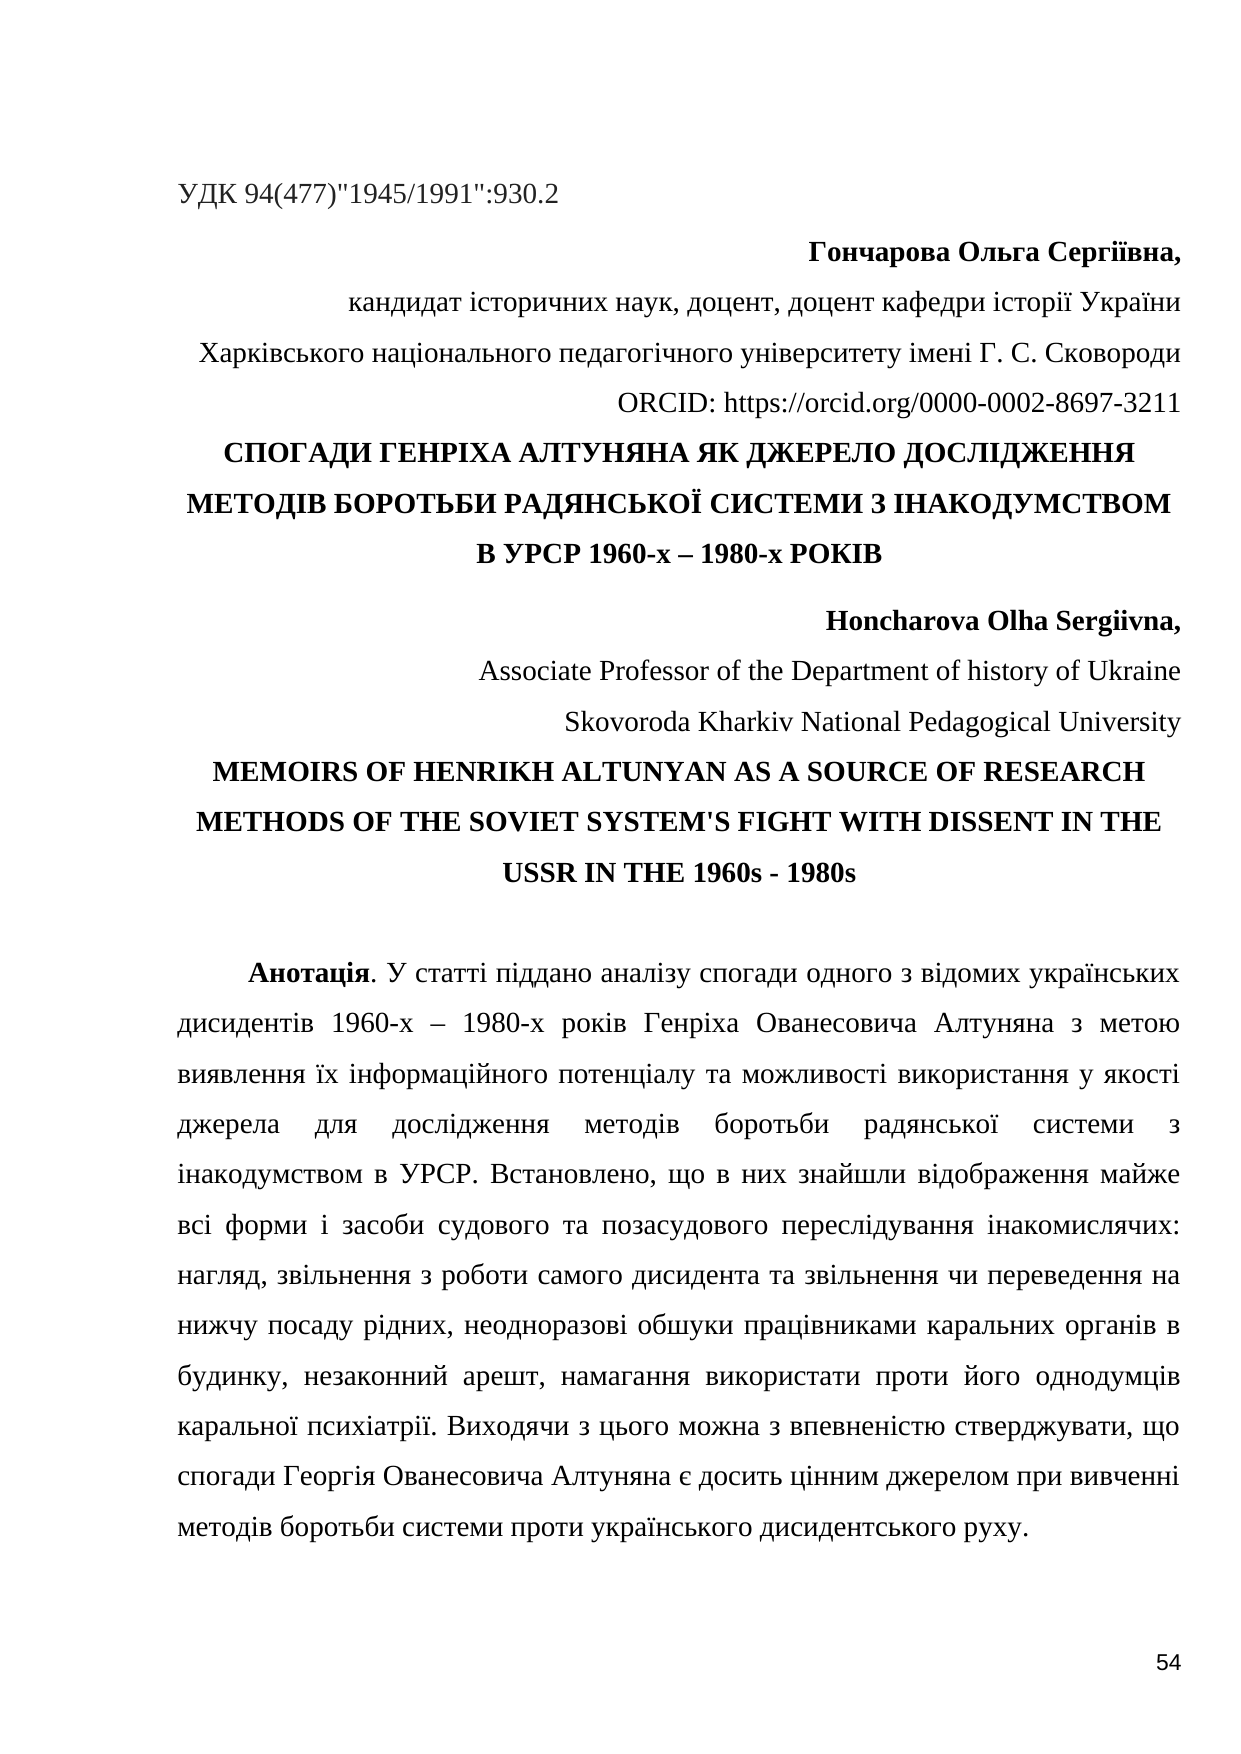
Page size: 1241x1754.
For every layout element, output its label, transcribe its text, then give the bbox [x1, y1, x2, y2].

text Honcharova Olha Sergiivna, [177, 603, 1181, 637]
text СПОГАДИ ГЕНРІХА АЛТУНЯНА ЯК ДЖЕРЕЛО ДОСЛІДЖЕННЯ МЕТОДІВ БОРОТЬБИ РАДЯНСЬКОЇ СИСТЕМИ З ІНАКОДУМСТВОМ В УРСР 1960-х – 1980-х РОКІВ [177, 436, 1181, 570]
text Аssociate Professor of the Department of history of Ukraine [177, 653, 1181, 687]
text Гончарова Ольга Сергіївна, [177, 234, 1181, 268]
text ORCID: https://orcid.org/0000-0002-8697-3211 [177, 385, 724, 419]
text MEMOIRS OF HENRIKH ALTUNYAN AS A SOURCE OF RESEARCH METHODS OF THE SOVIET SYSTEM'S FIGHT WITH DISSENT IN THE USSR IN THE 1960s - 1980s [177, 754, 1181, 888]
text Харківського національного педагогічного університету імені Г. С. Сковороди [177, 335, 1181, 368]
text УДК 94(477)"1945/1991":930.2 [177, 176, 1181, 210]
text Анотація. У статті піддано аналізу спогади одного з відомих українських дисидентів 1960-х – 1980-х років Генріха Ованесовича Алтуняна з метою виявлення їх інформаційного потенціалу та можливості використання у якості джерела для дослідження методів боротьби радянської системи з інакодумством в УРСР. Встановлено, що в них знайшли відображення майже всі форми і засоби судового та позасудового переслідування інакомислячих: нагляд, звільнення з роботи самого дисидента та звільнення чи переведення на нижчу посаду рідних, неодноразові обшуки працівниками каральних органів в будинку, незаконний арешт, намагання використати проти його однодумців каральної психіатрії. Виходячи з цього можна з впевненістю стверджувати, що спогади Георгія Ованесовича Алтуняна є досить цінним джерелом при вивченні методів боротьби системи проти українського дисидентського руху. [177, 955, 1181, 1542]
text Skovoroda Kharkiv National Pedagogical University [177, 704, 1181, 737]
text кандидат історичних наук, доцент, доцент кафедри історії України [177, 284, 1181, 318]
